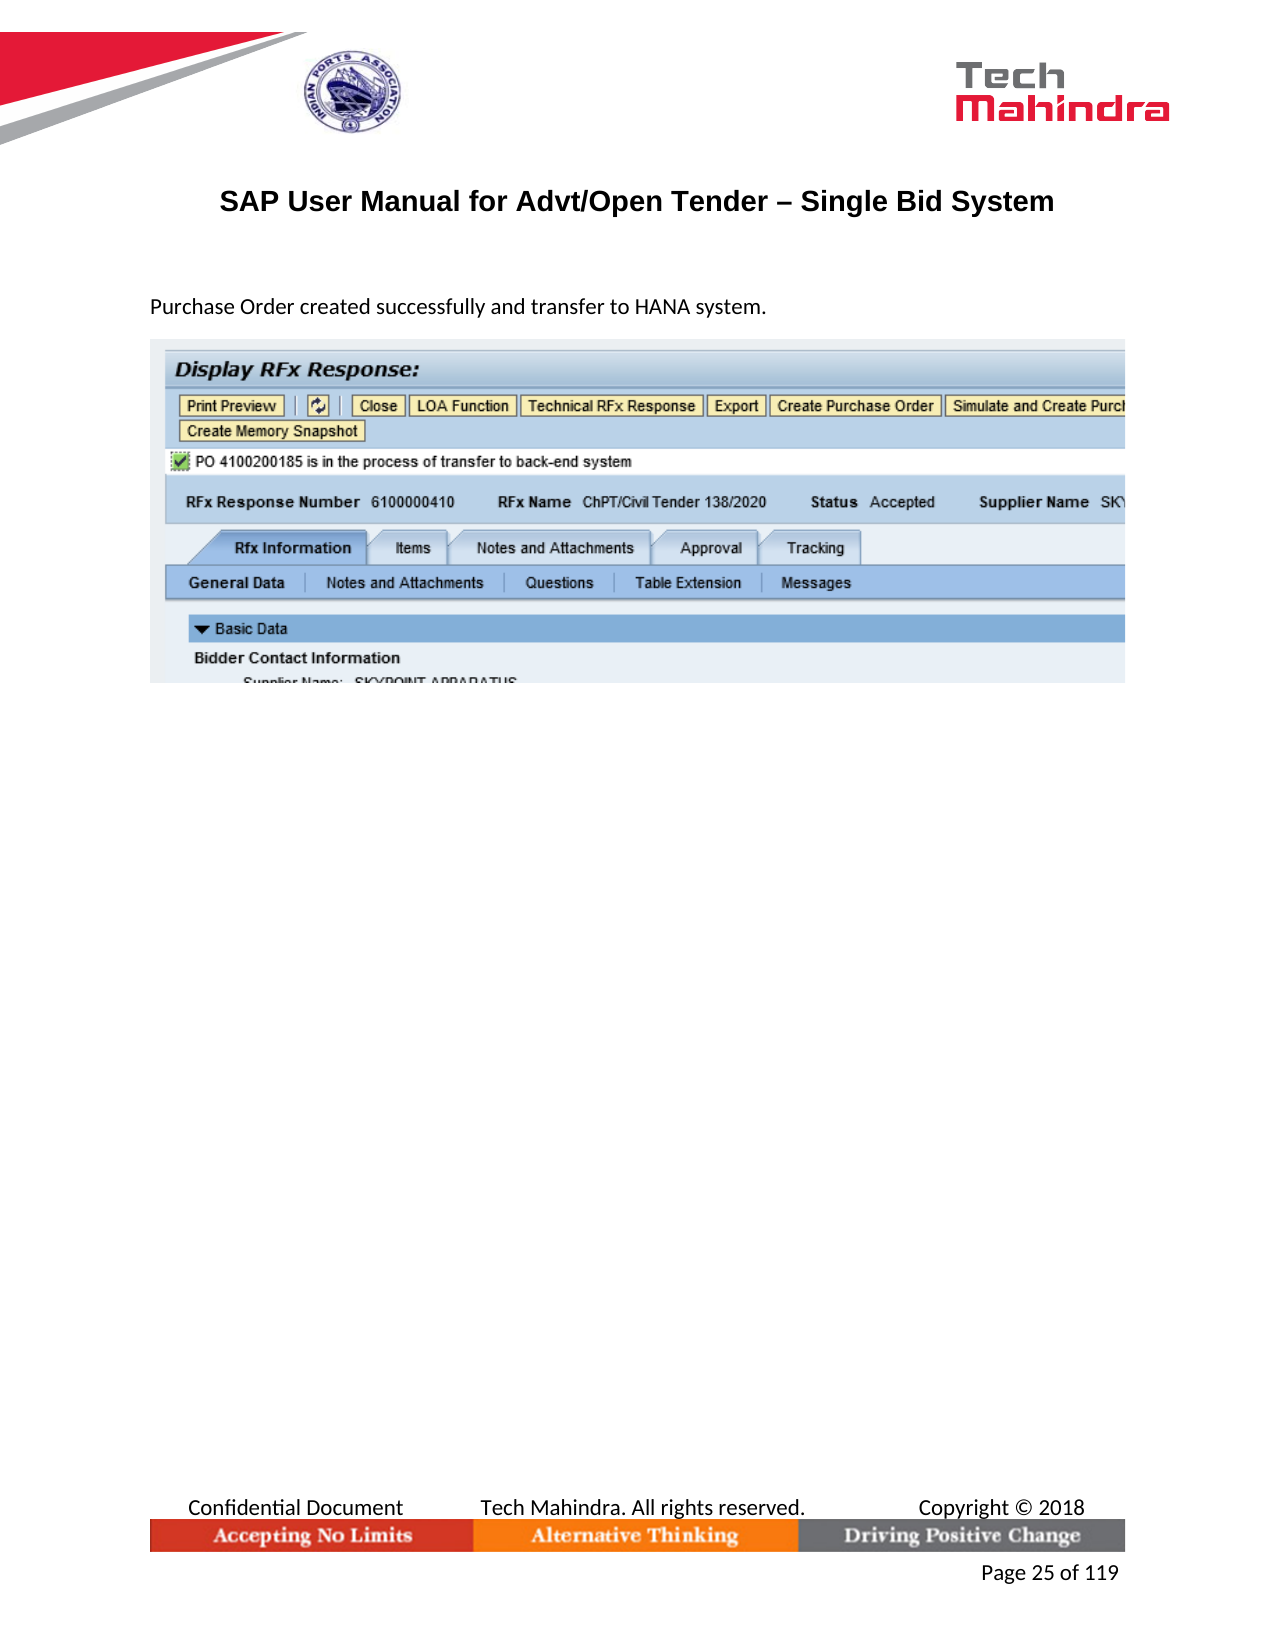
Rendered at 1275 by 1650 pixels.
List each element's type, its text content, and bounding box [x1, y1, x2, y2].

picture [150, 1519, 1125, 1552]
picture [956, 62, 1170, 121]
picture [0, 32, 410, 145]
picture [150, 339, 1125, 683]
list Purchase Order created successfully and transfer to HANA system. [150, 292, 1125, 321]
